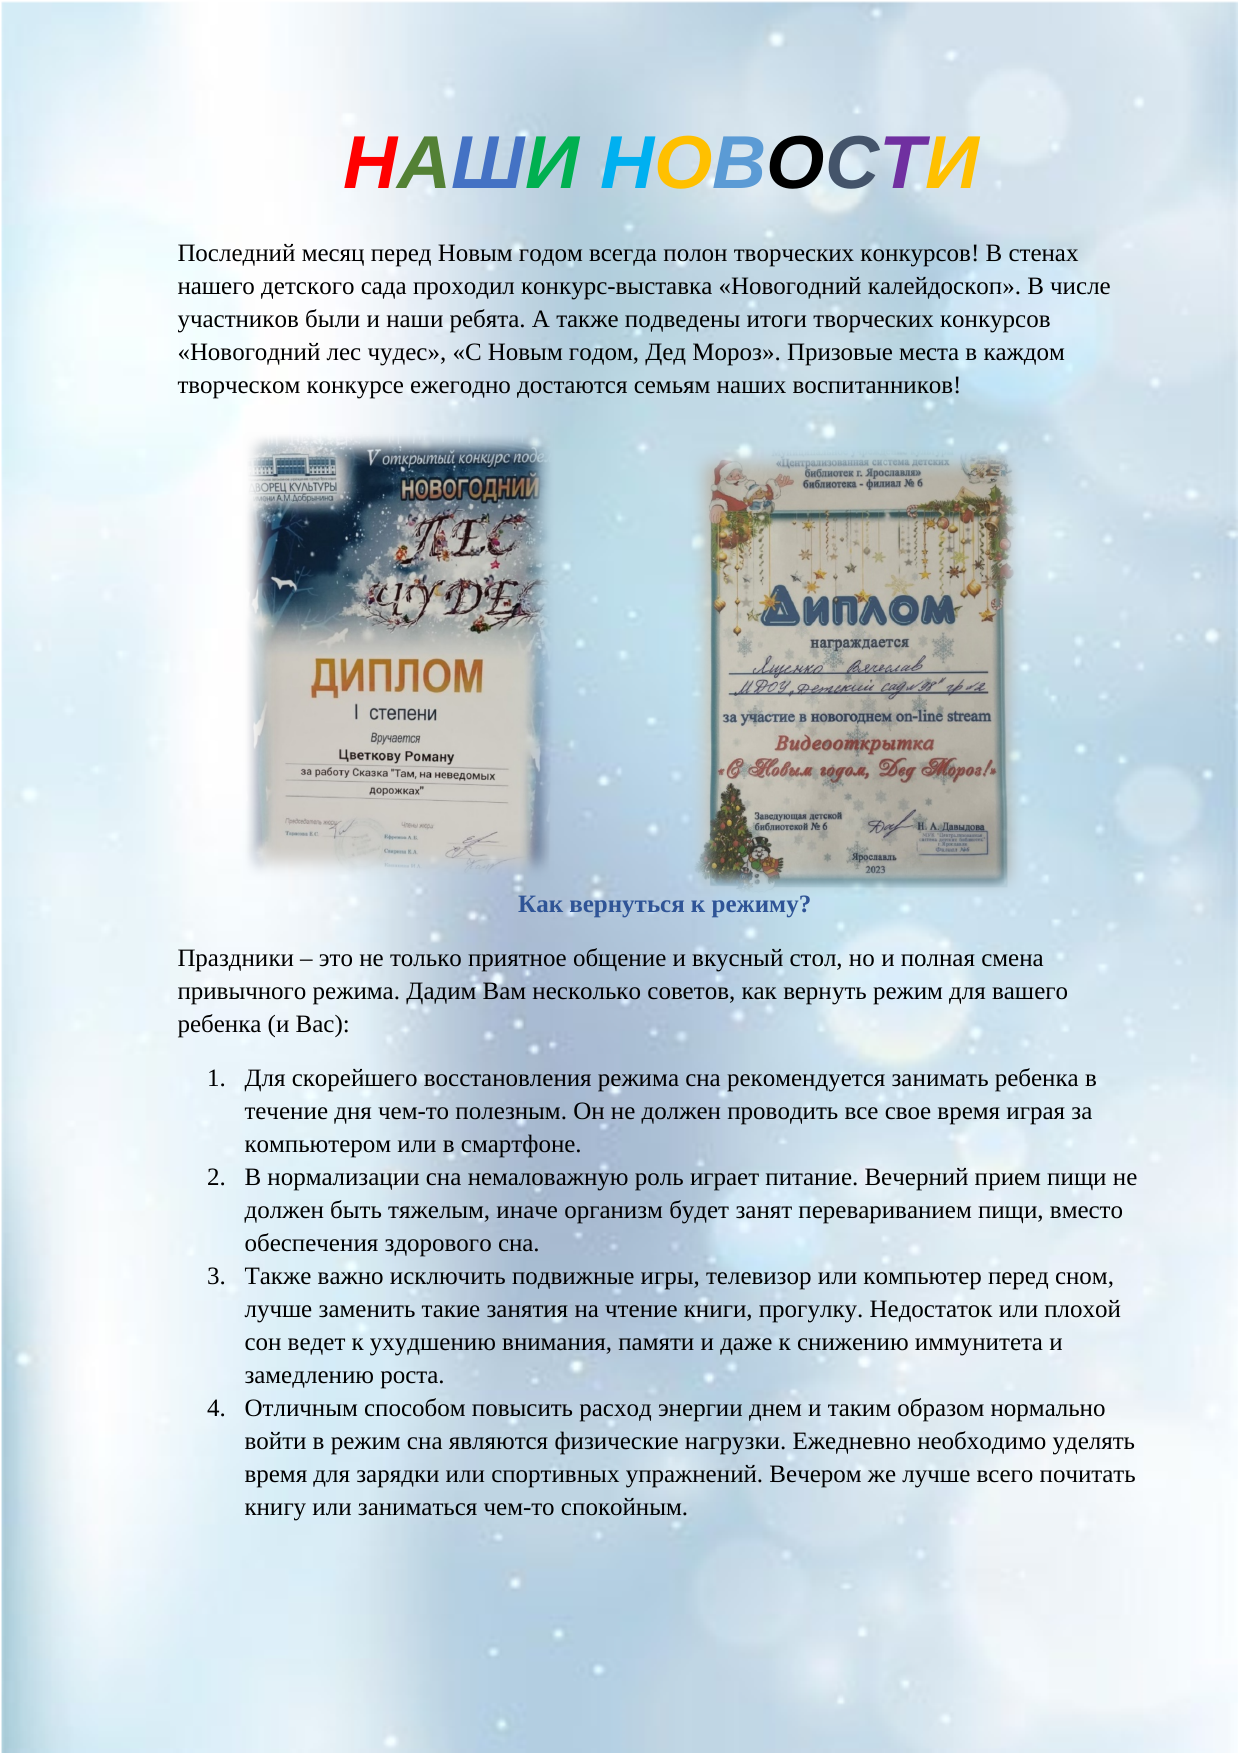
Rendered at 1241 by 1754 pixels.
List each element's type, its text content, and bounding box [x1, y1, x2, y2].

text Как вернуться к режиму? [177, 889, 1152, 918]
text НАШИ НОВОСТИ [177, 118, 1152, 204]
text Последний месяц перед Новым годом всегда полон творческих конкурсов! В стенах нашего детского сада проходил конкурс-выставка «Новогодний калейдоскоп». В числе участников были и наши ребята. А также подведены итоги творческих конкурсов «Новогодний лес чудес», «С Новым годом, Дед Мороз». Призовые места в каждом творческом конкурсе ежегодно достаются семьям наших воспитанников! [177, 238, 1152, 399]
list Для скорейшего восстановления режима сна рекомендуется занимать ребенка в течение дня чем-то полезным. Он не должен проводить все свое время играя за компьютером или в смартфоне. [207, 1063, 1152, 1157]
list В нормализации сна немаловажную роль играет питание. Вечерний прием пищи не должен быть тяжелым, иначе организм будет занят перевариванием пищи, вместо обеспечения здорового сна. [207, 1162, 1152, 1257]
picture [2, 4, 1238, 1753]
list Отличным способом повысить расход энергии днем и таким образом нормально войти в режим сна являются физические нагрузки. Ежедневно необходимо уделять время для зарядки или спортивных упражнений. Вечером же лучше всего почитать книгу или заниматься чем-то спокойным. [207, 1393, 1152, 1551]
text Праздники – это не только приятное общение и вкусный стол, но и полная смена привычного режима. Дадим Вам несколько советов, как вернуть режим для вашего ребенка (и Вас): [177, 943, 1152, 1038]
list Также важно исключить подвижные игры, телевизор или компьютер перед сном, лучше заменить такие занятия на чтение книги, прогулку. Недостаток или плохой сон ведет к ухудшению внимания, памяти и даже к снижению иммунитета и замедлению роста. [207, 1261, 1152, 1389]
